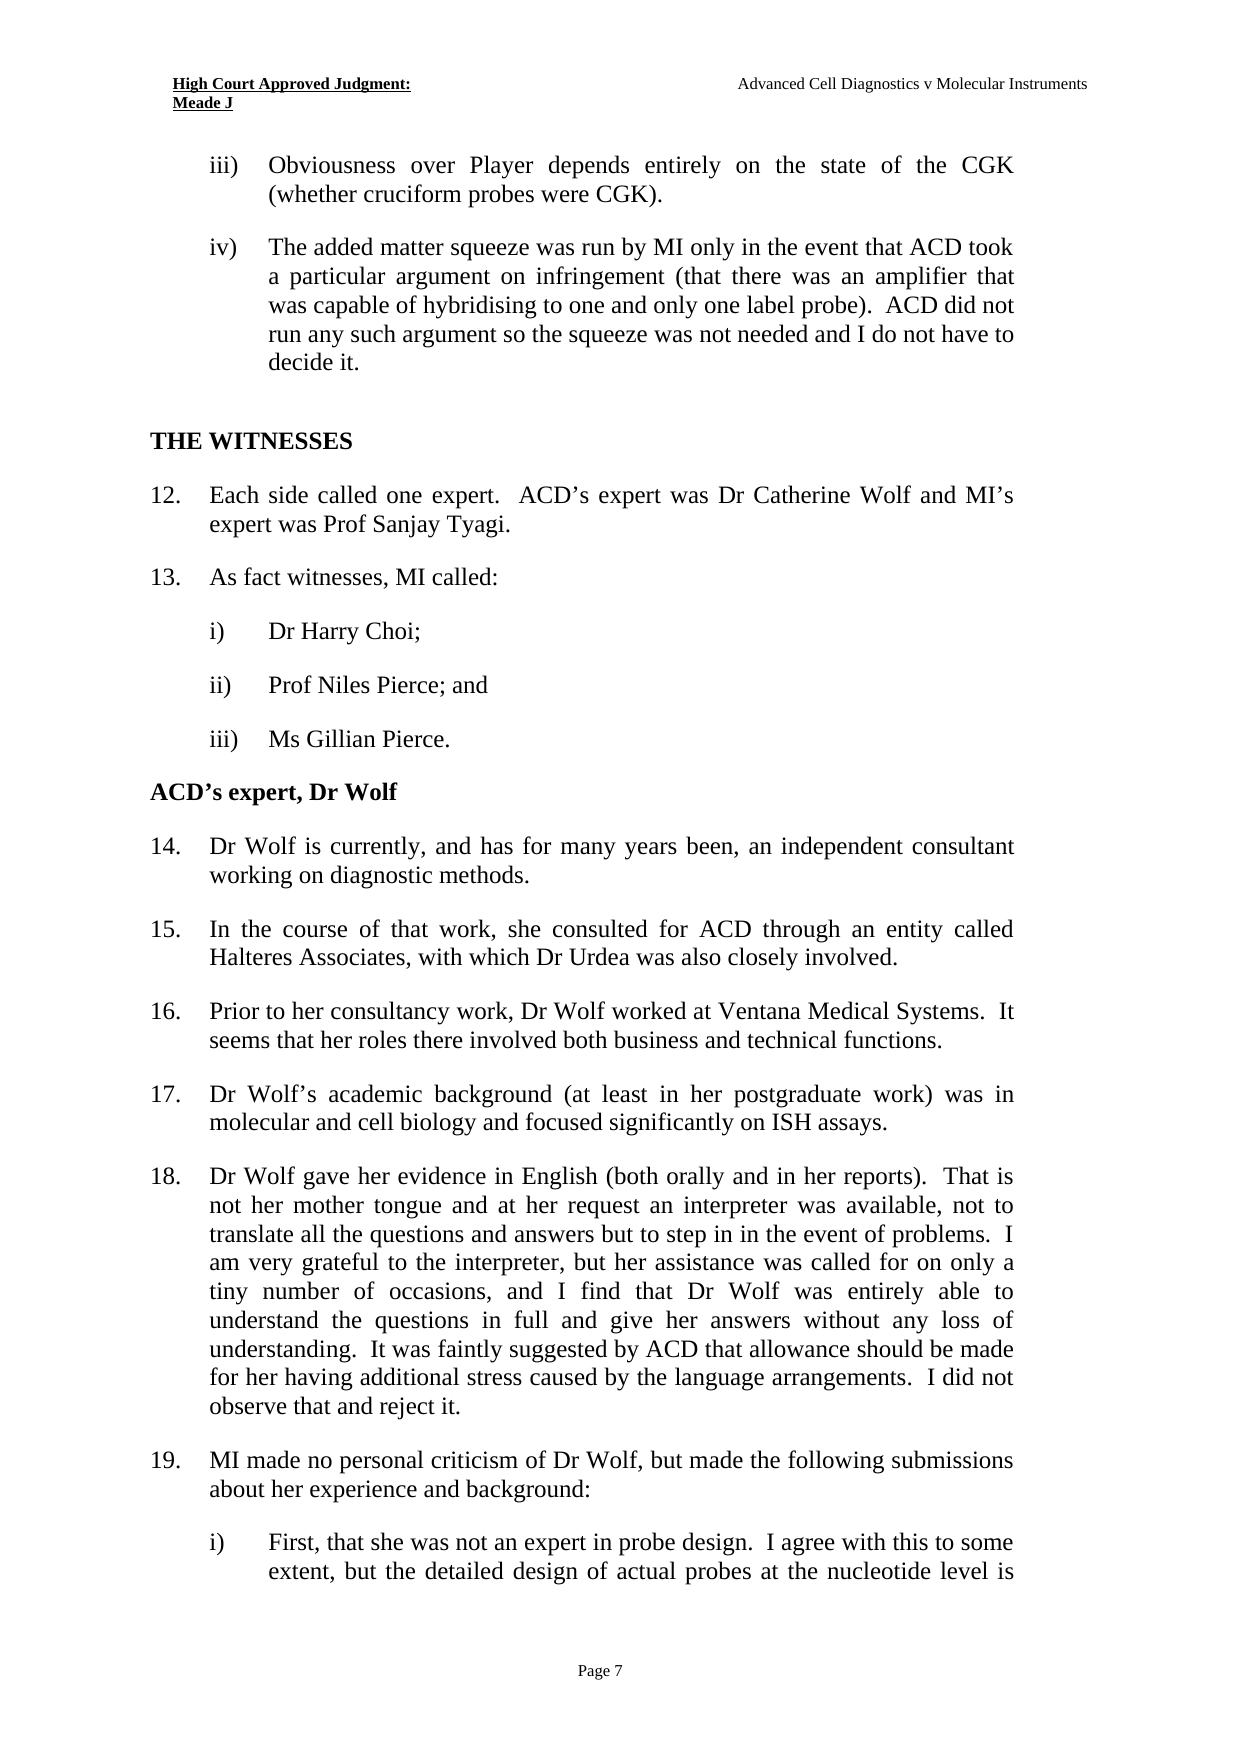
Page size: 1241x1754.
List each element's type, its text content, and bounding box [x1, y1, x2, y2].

text Prior to her consultancy work, Dr Wolf worked at Ventana Medical Systems. It seems that her roles there involved both business and technical functions. [150, 996, 1015, 1054]
text Dr Wolf is currently, and has for many years been, an independent consultant working on diagnostic methods. [150, 831, 1015, 889]
list Obviousness over Player depends entirely on the state of the CGK (whether cruciform probes were CGK). [209, 150, 1015, 207]
text Dr Wolf’s academic background (at least in her postgraduate work) was in molecular and cell biology and focused significantly on ISH assays. [150, 1079, 1015, 1136]
subtitle ACD’s expert, Dr Wolf [150, 777, 1015, 806]
subtitle The witnesses [150, 426, 1015, 455]
text MI made no personal criticism of Dr Wolf, but made the following submissions about her experience and background: [150, 1445, 1015, 1502]
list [209, 1527, 1015, 1585]
list Ms Gillian Pierce. [209, 724, 1015, 752]
text In the course of that work, she consulted for ACD through an entity called Halteres Associates, with which Dr Urdea was also closely involved. [150, 914, 1015, 971]
text Each side called one expert. ACD’s expert was Dr Catherine Wolf and MI’s expert was Prof Sanjay Tyagi. [150, 480, 1015, 537]
list The added matter squeeze was run by MI only in the event that ACD took a particular argument on infringement (that there was an amplifier that was capable of hybridising to one and only one label probe). ACD did not run any such argument so the squeeze was not needed and I do not have to decide it. [209, 232, 1015, 376]
list Prof Niles Pierce; and [209, 670, 1015, 699]
list Dr Harry Choi; [209, 616, 1015, 645]
text Dr Wolf gave her evidence in English (both orally and in her reports). That is not her mother tongue and at her request an interpreter was available, not to translate all the questions and answers but to step in in the event of problems. I am very grateful to the interpreter, but her assistance was called for on only a tiny number of occasions, and I find that Dr Wolf was entirely able to understand the questions in full and give her answers without any loss of understanding. It was faintly suggested by ACD that allowance should be made for her having additional stress caused by the language arrangements. I did not observe that and reject it. [150, 1161, 1015, 1420]
text As fact witnesses, MI called: [150, 562, 1015, 591]
